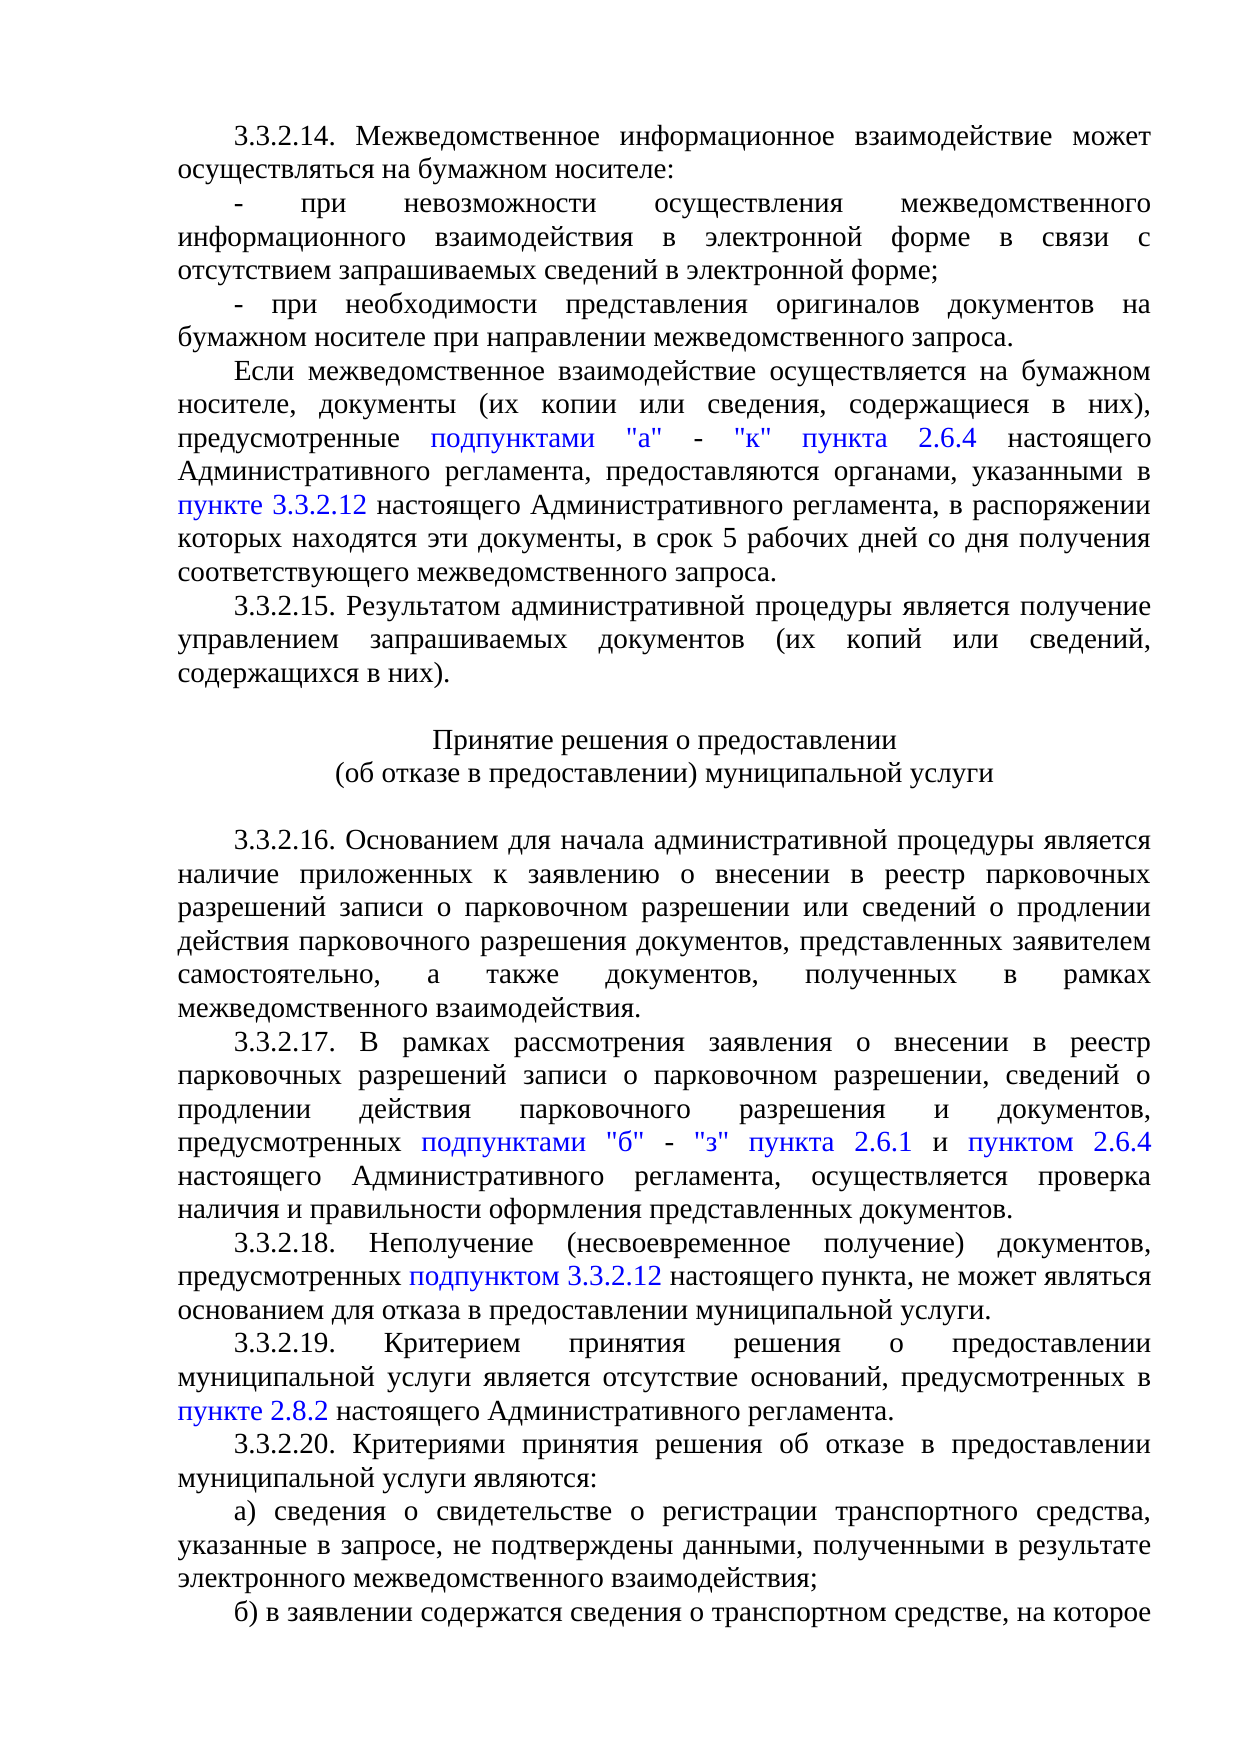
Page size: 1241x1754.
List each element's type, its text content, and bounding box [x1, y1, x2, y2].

text 3.3.2.19. Критерием принятия решения о предоставлении муниципальной услуги является отсутствие оснований, предусмотренных в пункте 2.8.2 настоящего Административного регламента. [177, 1326, 1152, 1426]
text 3.3.2.15. Результатом административной процедуры является получение управлением запрашиваемых документов (их копий или сведений, содержащихся в них). [177, 588, 1152, 688]
text 3.3.2.17. В рамках рассмотрения заявления о внесении в реестр парковочных разрешений записи о парковочном разрешении, сведений о продлении действия парковочного разрешения и документов, предусмотренных подпунктами "б" - "з" пункта 2.6.1 и пунктом 2.6.4 настоящего Административного регламента, осуществляется проверка наличия и правильности оформления представленных документов. [177, 1024, 1152, 1225]
text а) сведения о свидетельстве о регистрации транспортного средства, указанные в запросе, не подтверждены данными, полученными в результате электронного межведомственного взаимодействия; [177, 1493, 1152, 1594]
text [177, 1594, 1152, 1627]
text Если межведомственное взаимодействие осуществляется на бумажном носителе, документы (их копии или сведения, содержащиеся в них), предусмотренные подпунктами "а" - "к" пункта 2.6.4 настоящего Административного регламента, предоставляются органами, указанными в пункте 3.3.2.12 настоящего Административного регламента, в распоряжении которых находятся эти документы, в срок 5 рабочих дней со дня получения соответствующего межведомственного запроса. [177, 353, 1152, 588]
text 3.3.2.20. Критериями принятия решения об отказе в предоставлении муниципальной услуги являются: [177, 1426, 1152, 1493]
text 3.3.2.18. Неполучение (несвоевременное получение) документов, предусмотренных подпунктом 3.3.2.12 настоящего пункта, не может являться основанием для отказа в предоставлении муниципальной услуги. [177, 1225, 1152, 1326]
text - при невозможности осуществления межведомственного информационного взаимодействия в электронной форме в связи с отсутствием запрашиваемых сведений в электронной форме; [177, 185, 1152, 286]
text 3.3.2.16. Основанием для начала административной процедуры является наличие приложенных к заявлению о внесении в реестр парковочных разрешений записи о парковочном разрешении или сведений о продлении действия парковочного разрешения документов, представленных заявителем самостоятельно, а также документов, полученных в рамках межведомственного взаимодействия. [177, 822, 1152, 1024]
text Принятие решения о предоставлении [177, 722, 1152, 755]
text - при необходимости представления оригиналов документов на бумажном носителе при направлении межведомственного запроса. [177, 286, 1152, 353]
text 3.3.2.14. Межведомственное информационное взаимодействие может осуществляться на бумажном носителе: [177, 118, 1152, 185]
text (об отказе в предоставлении) муниципальной услуги [177, 755, 1152, 789]
